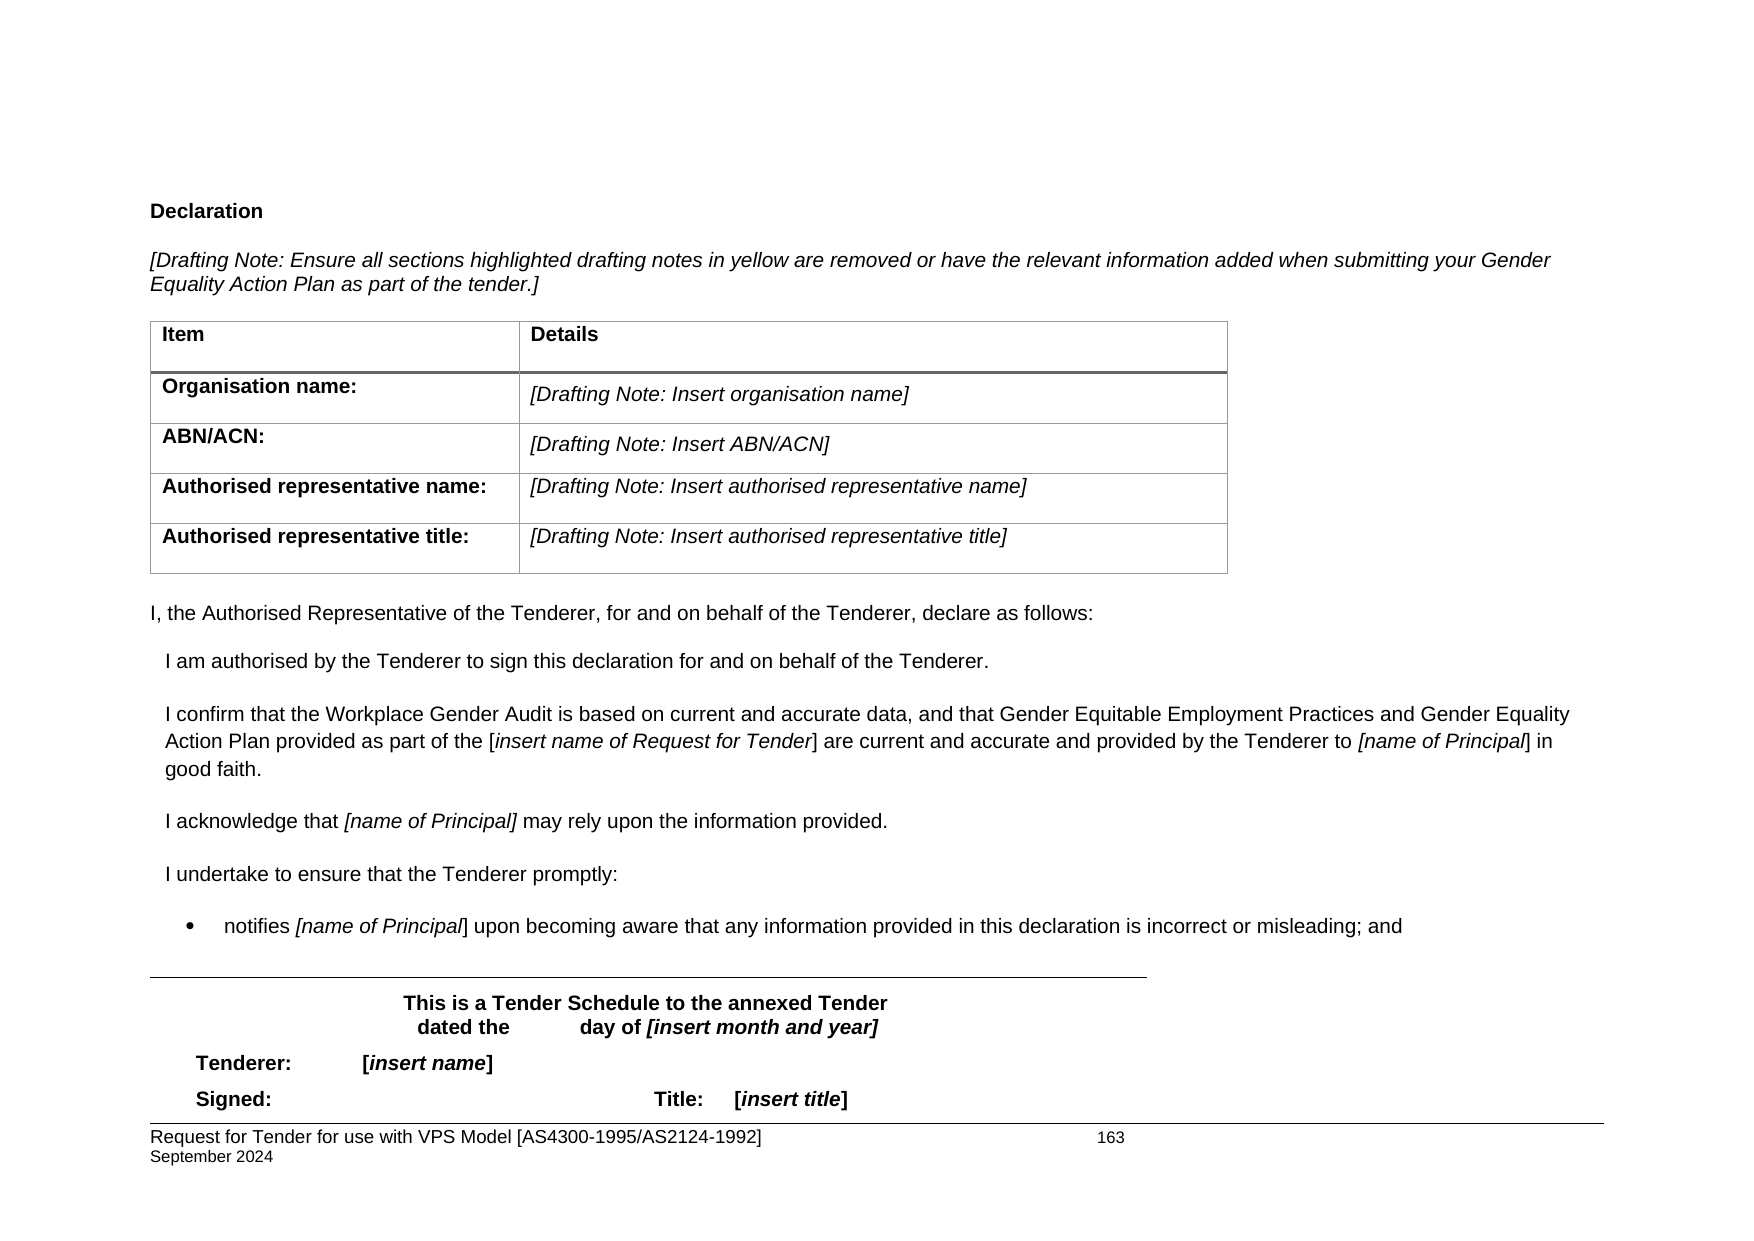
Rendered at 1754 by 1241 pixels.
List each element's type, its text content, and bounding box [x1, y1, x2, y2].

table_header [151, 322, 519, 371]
text Declaration [150, 199, 1604, 223]
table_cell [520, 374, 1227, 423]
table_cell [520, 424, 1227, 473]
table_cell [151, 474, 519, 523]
list notifies [name of Principal] upon becoming aware that any information provided in this declaration is incorrect or misleading; and [186, 914, 1604, 938]
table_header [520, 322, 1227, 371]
text I, the Authorised Representative of the Tenderer, for and on behalf of the Tenderer, declare as follows: [150, 600, 1604, 624]
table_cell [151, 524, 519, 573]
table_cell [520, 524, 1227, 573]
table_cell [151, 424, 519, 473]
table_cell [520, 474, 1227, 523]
text I am authorised by the Tenderer to sign this declaration for and on behalf of the Tenderer. [150, 649, 1604, 673]
text [Drafting Note: Ensure all sections highlighted drafting notes in yellow are removed or have the relevant information added when submitting your Gender Equality Action Plan as part of the tender.] [150, 248, 1604, 296]
text I undertake to ensure that the Tenderer promptly: [165, 862, 1604, 886]
text I confirm that the Workplace Gender Audit is based on current and accurate data, and that Gender Equitable Employment Practices and Gender Equality Action Plan provided as part of the [insert name of Request for Tender] are current and accurate and provided by the Tenderer to [name of Principal] in good faith. [165, 702, 1604, 781]
text I acknowledge that [name of Principal] may rely upon the information provided. [150, 809, 1604, 833]
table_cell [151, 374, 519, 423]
